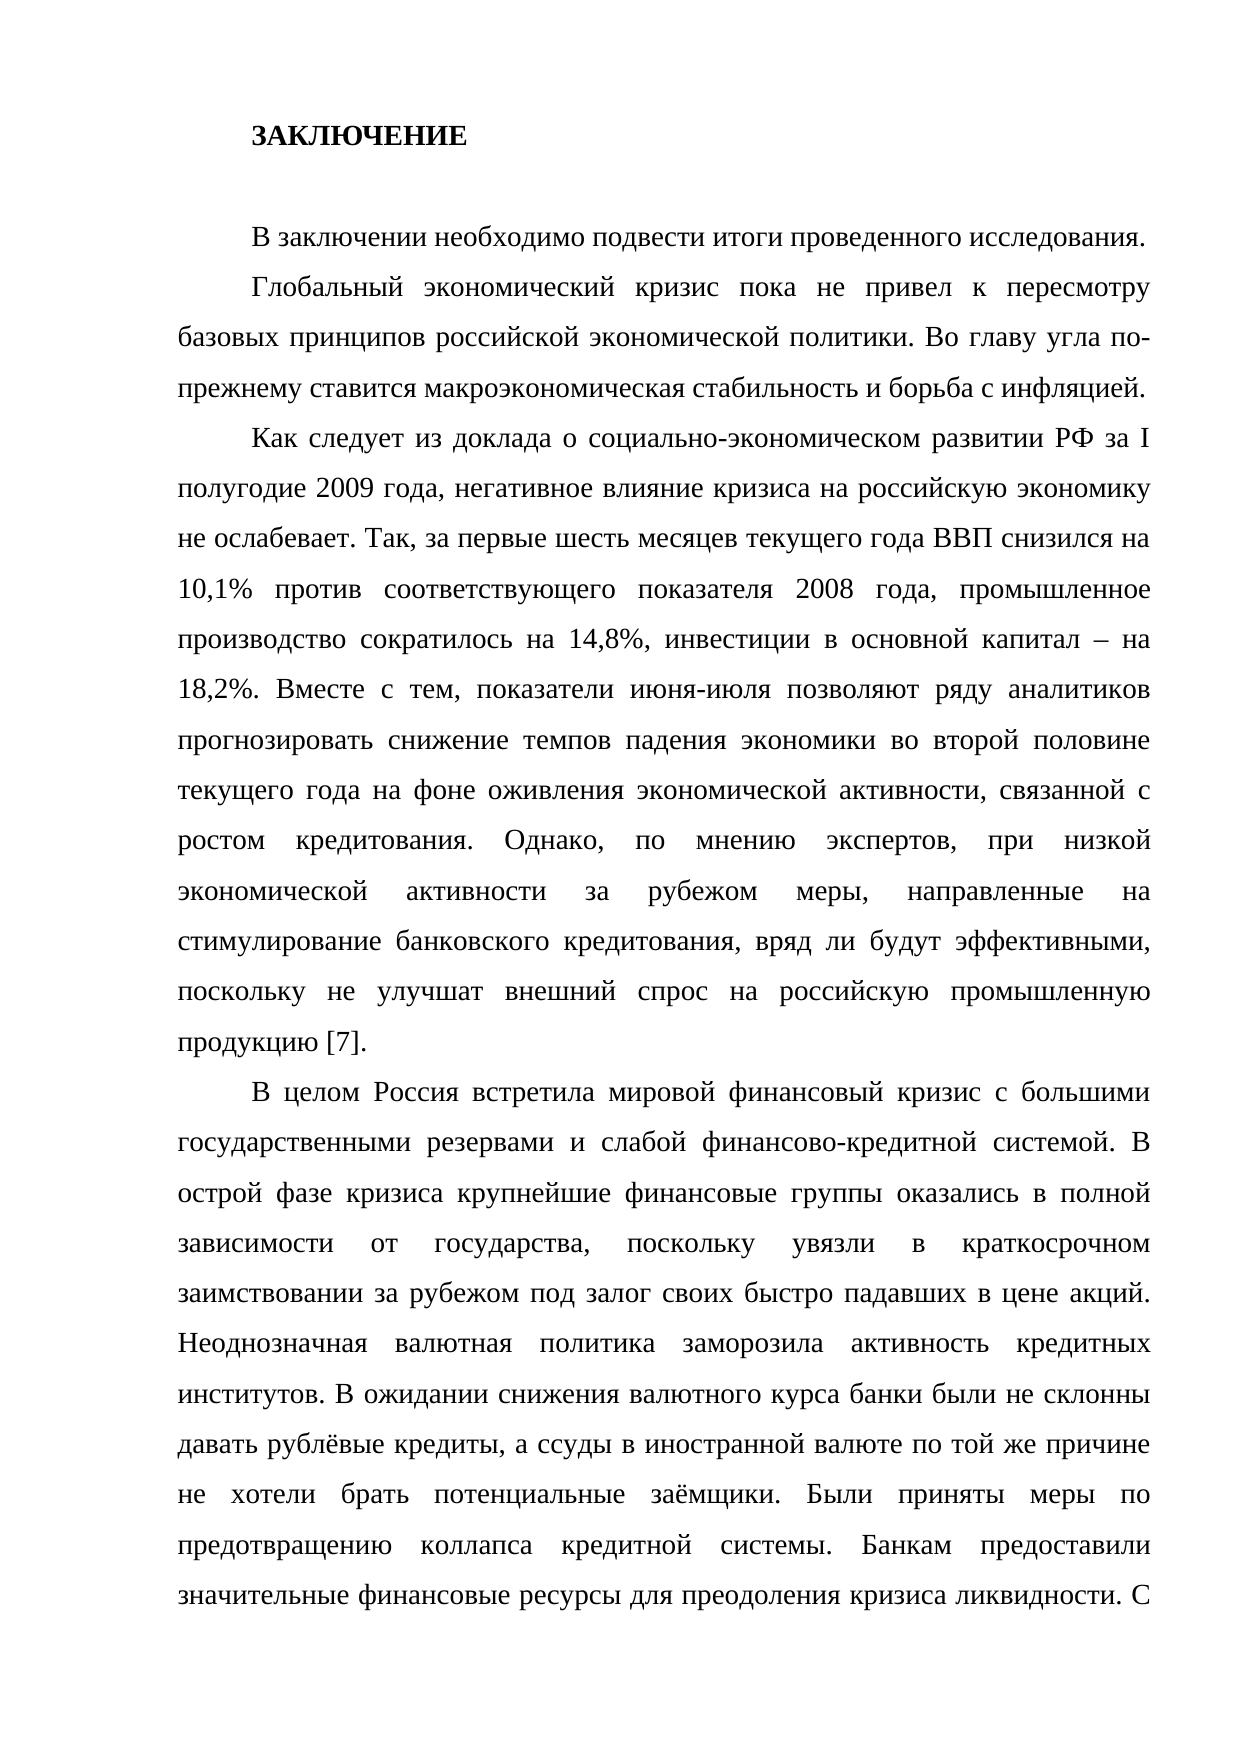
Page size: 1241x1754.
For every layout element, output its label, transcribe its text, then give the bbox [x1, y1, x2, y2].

text В заключении необходимо подвести итоги проведенного исследования. [177, 219, 1152, 252]
text Глобальный экономический кризис пока не привел к пересмотру базовых принципов российской экономической политики. Во главу угла по-прежнему ставится макроэкономическая стабильность и борьба с инфляцией. [177, 269, 1152, 403]
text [177, 1074, 1152, 1611]
text ЗАКЛЮЧЕНИЕ [177, 118, 1152, 152]
text Как следует из доклада о социально-экономическом развитии РФ за I полугодие 2009 года, негативное влияние кризиса на российскую экономику не ослабевает. Так, за первые шесть месяцев текущего года ВВП снизился на 10,1% против соответствующего показателя 2008 года, промышленное производство сократилось на 14,8%, инвестиции в основной капитал – на 18,2%. Вместе с тем, показатели июня-июля позволяют ряду аналитиков прогнозировать снижение темпов падения экономики во второй половине текущего года на фоне оживления экономической активности, связанной с ростом кредитования. Однако, по мнению экспертов, при низкой экономической активности за рубежом меры, направленные на стимулирование банковского кредитования, вряд ли будут эффективными, поскольку не улучшат внешний спрос на российскую промышленную продукцию [7]. [177, 420, 1152, 1057]
